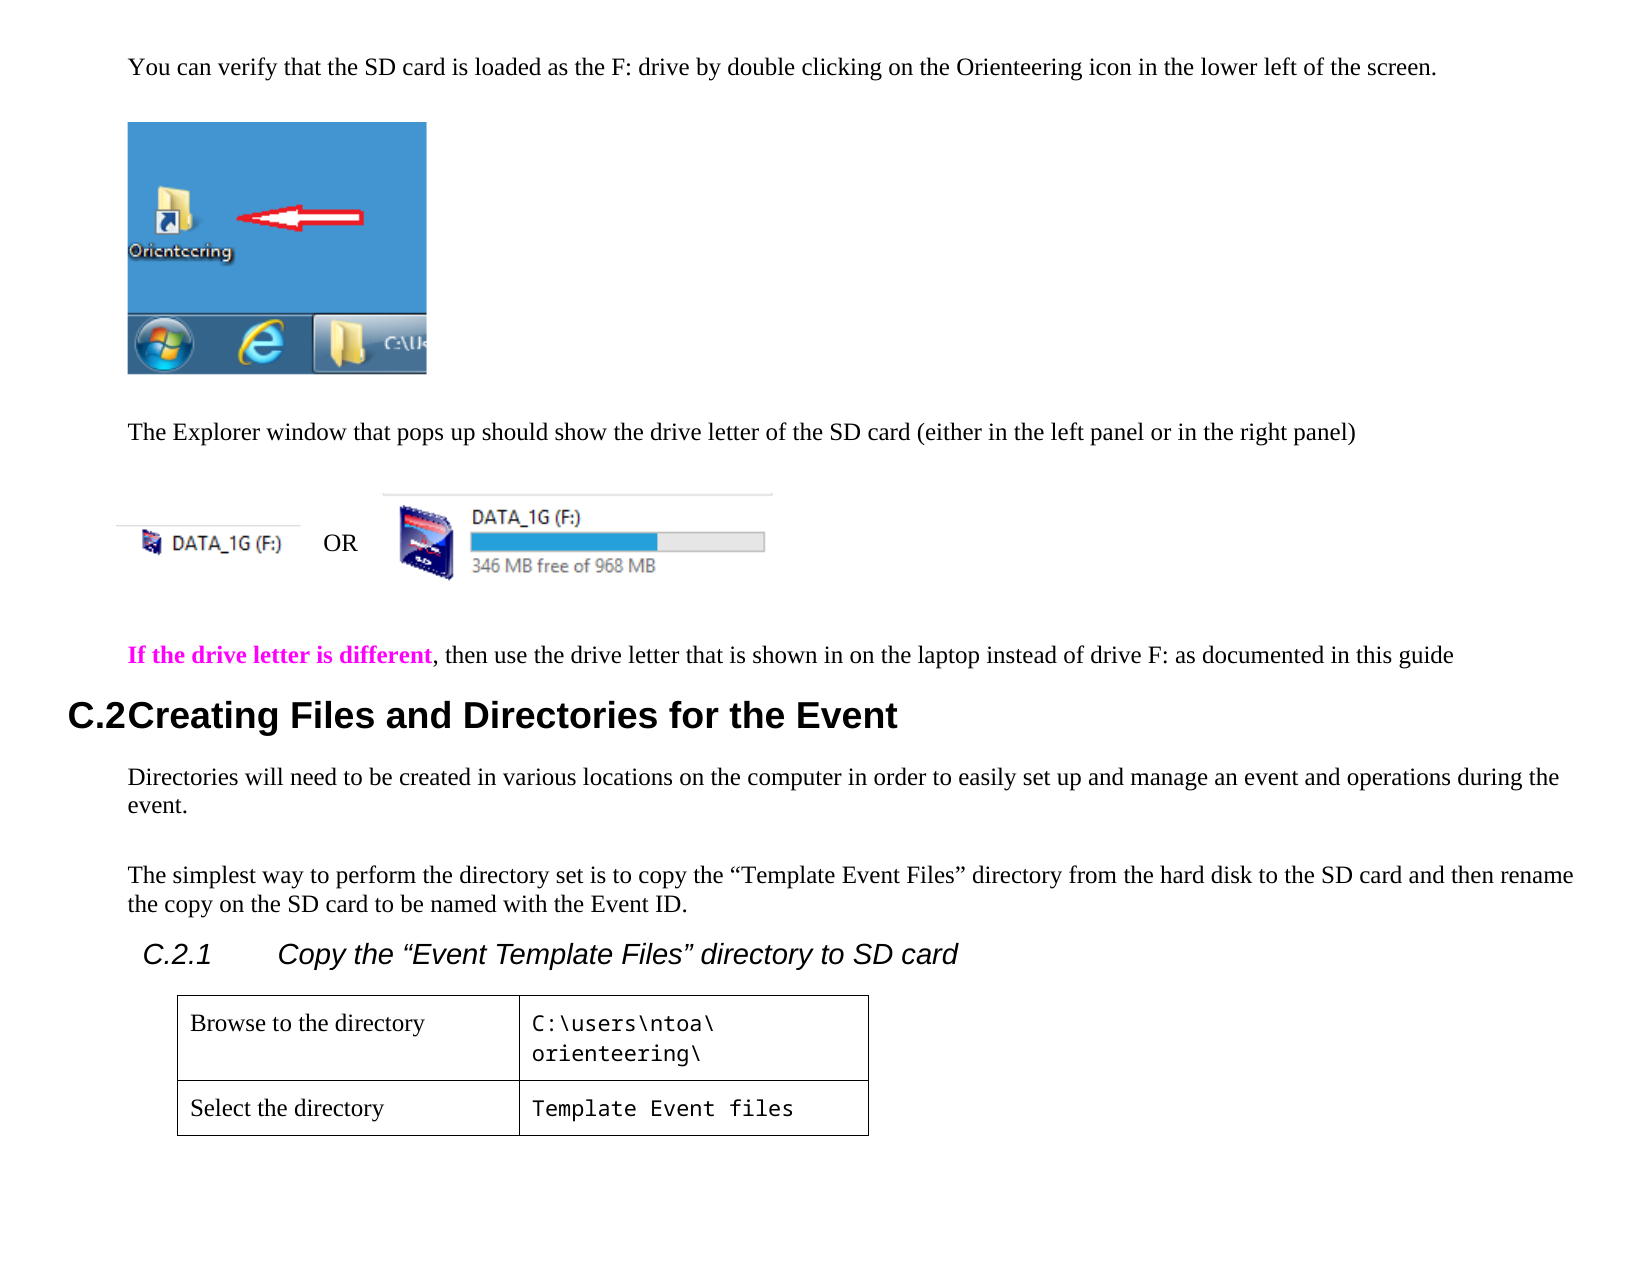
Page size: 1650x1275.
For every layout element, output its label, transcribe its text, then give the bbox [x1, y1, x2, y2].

picture [116, 525, 301, 560]
text You can verify that the SD card is loaded as the F: drive by double clicking on the Orienteering icon in the lower left of the screen. [127, 52, 1597, 81]
picture [127, 122, 429, 376]
table_header OR [312, 487, 369, 599]
subtitle Copy the “Event Template Files” directory to SD card [142, 937, 1597, 970]
text The simplest way to perform the directory set is to copy the “Template Event Files” directory from the hard disk to the SD card and then rename the copy on the SD card to be named with the Event ID. [127, 861, 1597, 918]
picture [380, 493, 784, 593]
table_header [105, 487, 312, 599]
text The Explorer window that pops up should show the drive letter of the SD card (either in the left panel or in the right panel) [127, 417, 1597, 446]
table_header C:\users\ntoa\orienteering\ [520, 996, 868, 1080]
table_header Browse to the directory [178, 996, 519, 1080]
table_header [369, 487, 795, 599]
table_cell Select the directory [178, 1081, 519, 1135]
subtitle Creating Files and Directories for the Event [67, 694, 1597, 737]
table_cell Template Event files [520, 1081, 868, 1135]
text If the drive letter is different, then use the drive letter that is shown in on the laptop instead of drive F: as documented in this guide [127, 640, 1597, 669]
text Directories will need to be created in various locations on the computer in order to easily set up and manage an event and operations during the event. [127, 762, 1597, 819]
